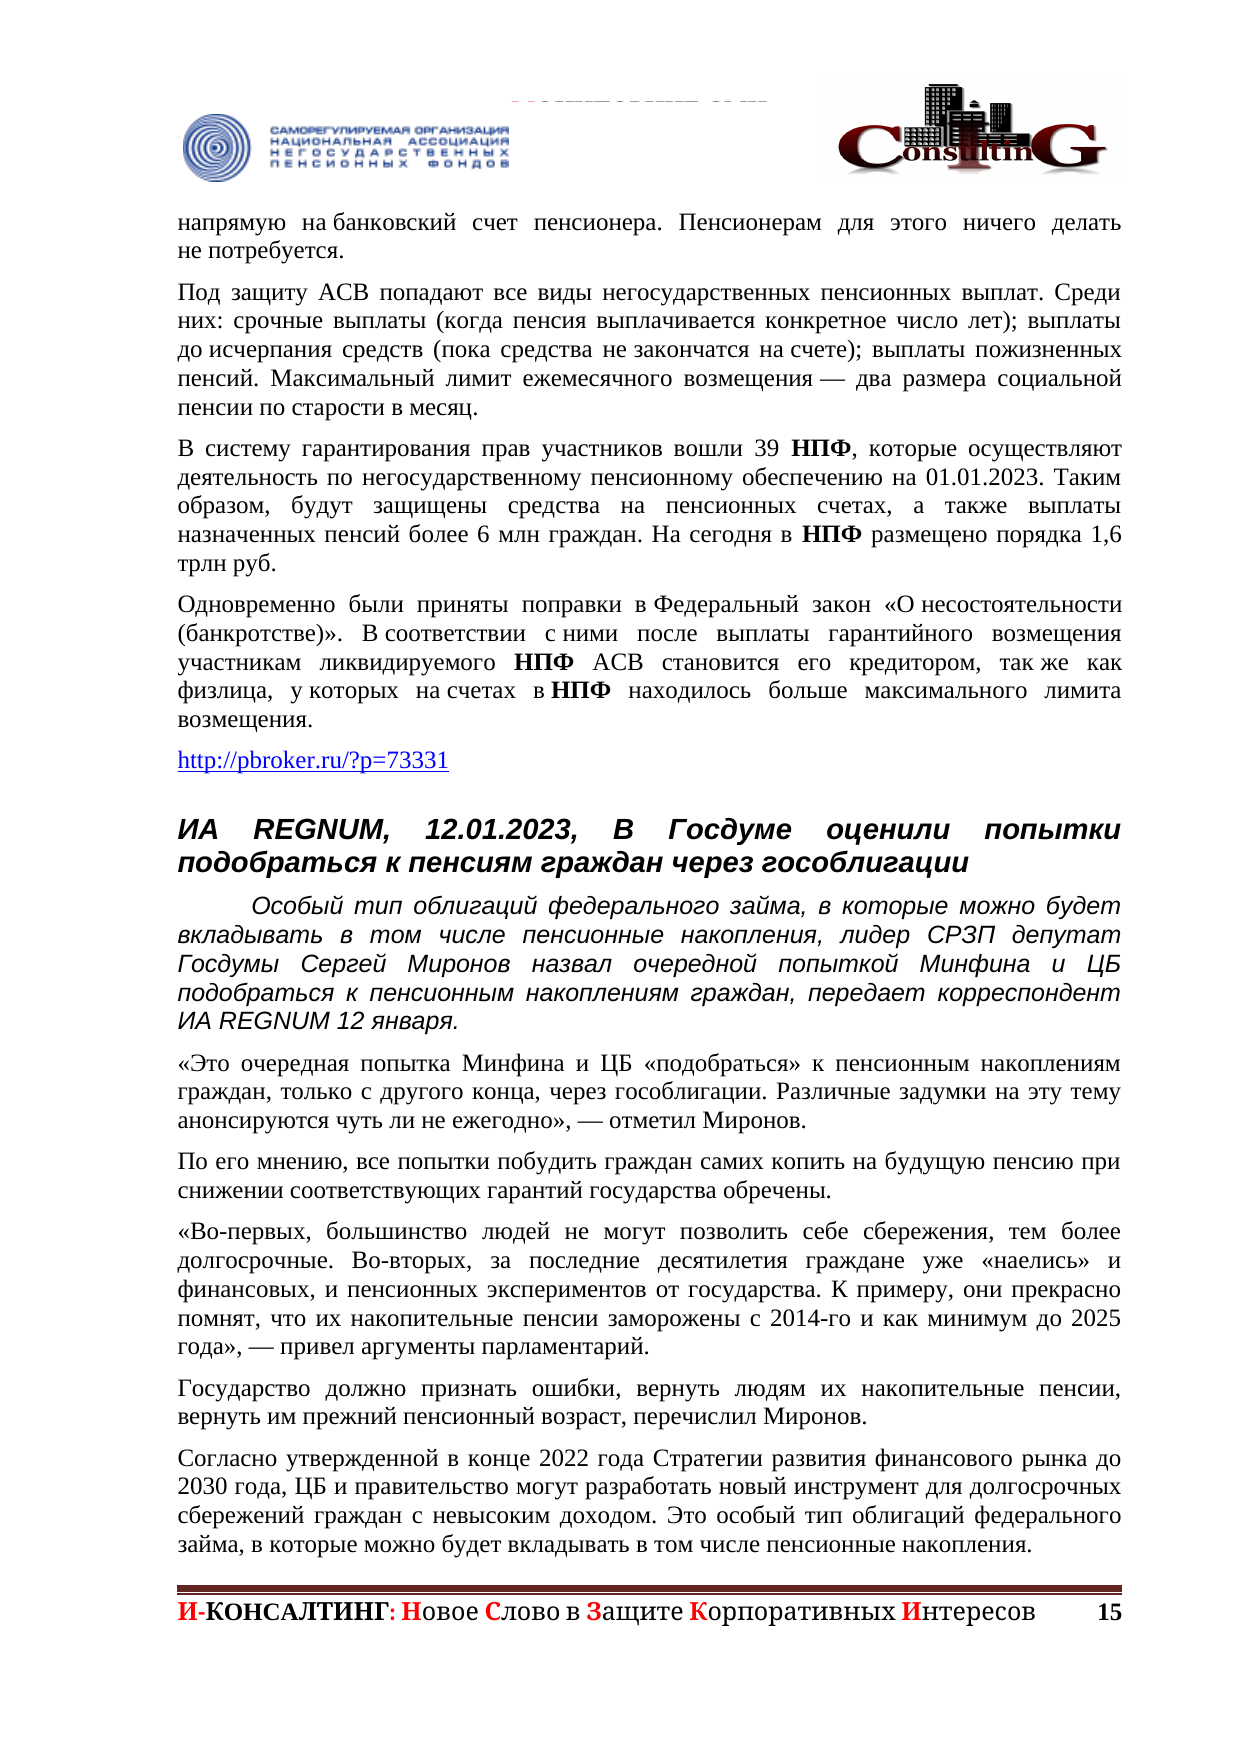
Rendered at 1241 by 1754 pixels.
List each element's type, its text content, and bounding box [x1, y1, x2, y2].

text «Во-первых, большинство людей не могут позволить себе сбережения, тем более долгосрочные. Во-вторых, за последние десятилетия граждане уже «наелись» и финансовых, и пенсионных экспериментов от государства. К примеру, они прекрасно помнят, что их накопительные пенсии заморожены с 2014-го и как минимум до 2025 года», — привел аргументы парламентарий. [177, 1216, 1122, 1360]
text http://pbroker.ru/?p=73331 [177, 746, 1122, 774]
text Государство должно признать ошибки, вернуть людям их накопительные пенсии, вернуть им прежний пенсионный возраст, перечислил Миронов. [177, 1373, 1122, 1430]
text Одновременно были приняты поправки в Федеральный закон «О несостоятельности (банкротстве)». В соответствии с ними после выплаты гарантийного возмещения участникам ликвидируемого НПФ АСВ становится его кредитором, так же как физлица, у которых на счетах в НПФ находилось больше максимального лимита возмещения. [177, 589, 1122, 733]
subtitle Особый тип облигаций федерального займа, в которые можно будет вкладывать в том числе пенсионные накопления, лидер СРЗП депутат Госдумы Сергей Миронов назвал очередной попыткой Минфина и ЦБ подобраться к пенсионным накоплениям граждан, передает корреспондент ИА REGNUM 12 января. [177, 891, 1122, 1035]
text «Это очередная попытка Минфина и ЦБ «подобраться» к пенсионным накоплениям граждан, только с другого конца, через гособлигации. Различные задумки на эту тему анонсируются чуть ли не ежегодно», — отметил Миронов. [177, 1048, 1122, 1134]
text В систему гарантирования прав участников вошли 39 НПФ, которые осуществляют деятельность по негосударственному пенсионному обеспечению на 01.01.2023. Таким образом, будут защищены средства на пенсионных счетах, а также выплаты назначенных пенсий более 6 млн граждан. На сегодня в НПФ размещено порядка 1,6 трлн руб. [177, 433, 1122, 577]
text По его мнению, все попытки побудить граждан самих копить на будущую пенсию при снижении соответствующих гарантий государства обречены. [177, 1146, 1122, 1204]
picture [821, 73, 1122, 182]
subtitle ИА REGNUM, 12.01.2023, В Госдуме оценили попытки подобраться к пенсиям граждан через гособлигации [177, 812, 1122, 879]
picture [183, 114, 509, 182]
text Согласно утвержденной в конце 2022 года Стратегии развития финансового рынка до 2030 года, ЦБ и правительство могут разработать новый инструмент для долгосрочных сбережений граждан с невысоким доходом. Это особый тип облигаций федерального займа, в которые можно будет вкладывать в том числе пенсионные накопления. [177, 1443, 1122, 1558]
text Под защиту АСВ попадают все виды негосударственных пенсионных выплат. Среди них: срочные выплаты (когда пенсия выплачивается конкретное число лет); выплаты до исчерпания средств (пока средства не закончатся на счете); выплаты пожизненных пенсий. Максимальный лимит ежемесячного возмещения — два размера социальной пенсии по старости в месяц. [177, 277, 1122, 421]
